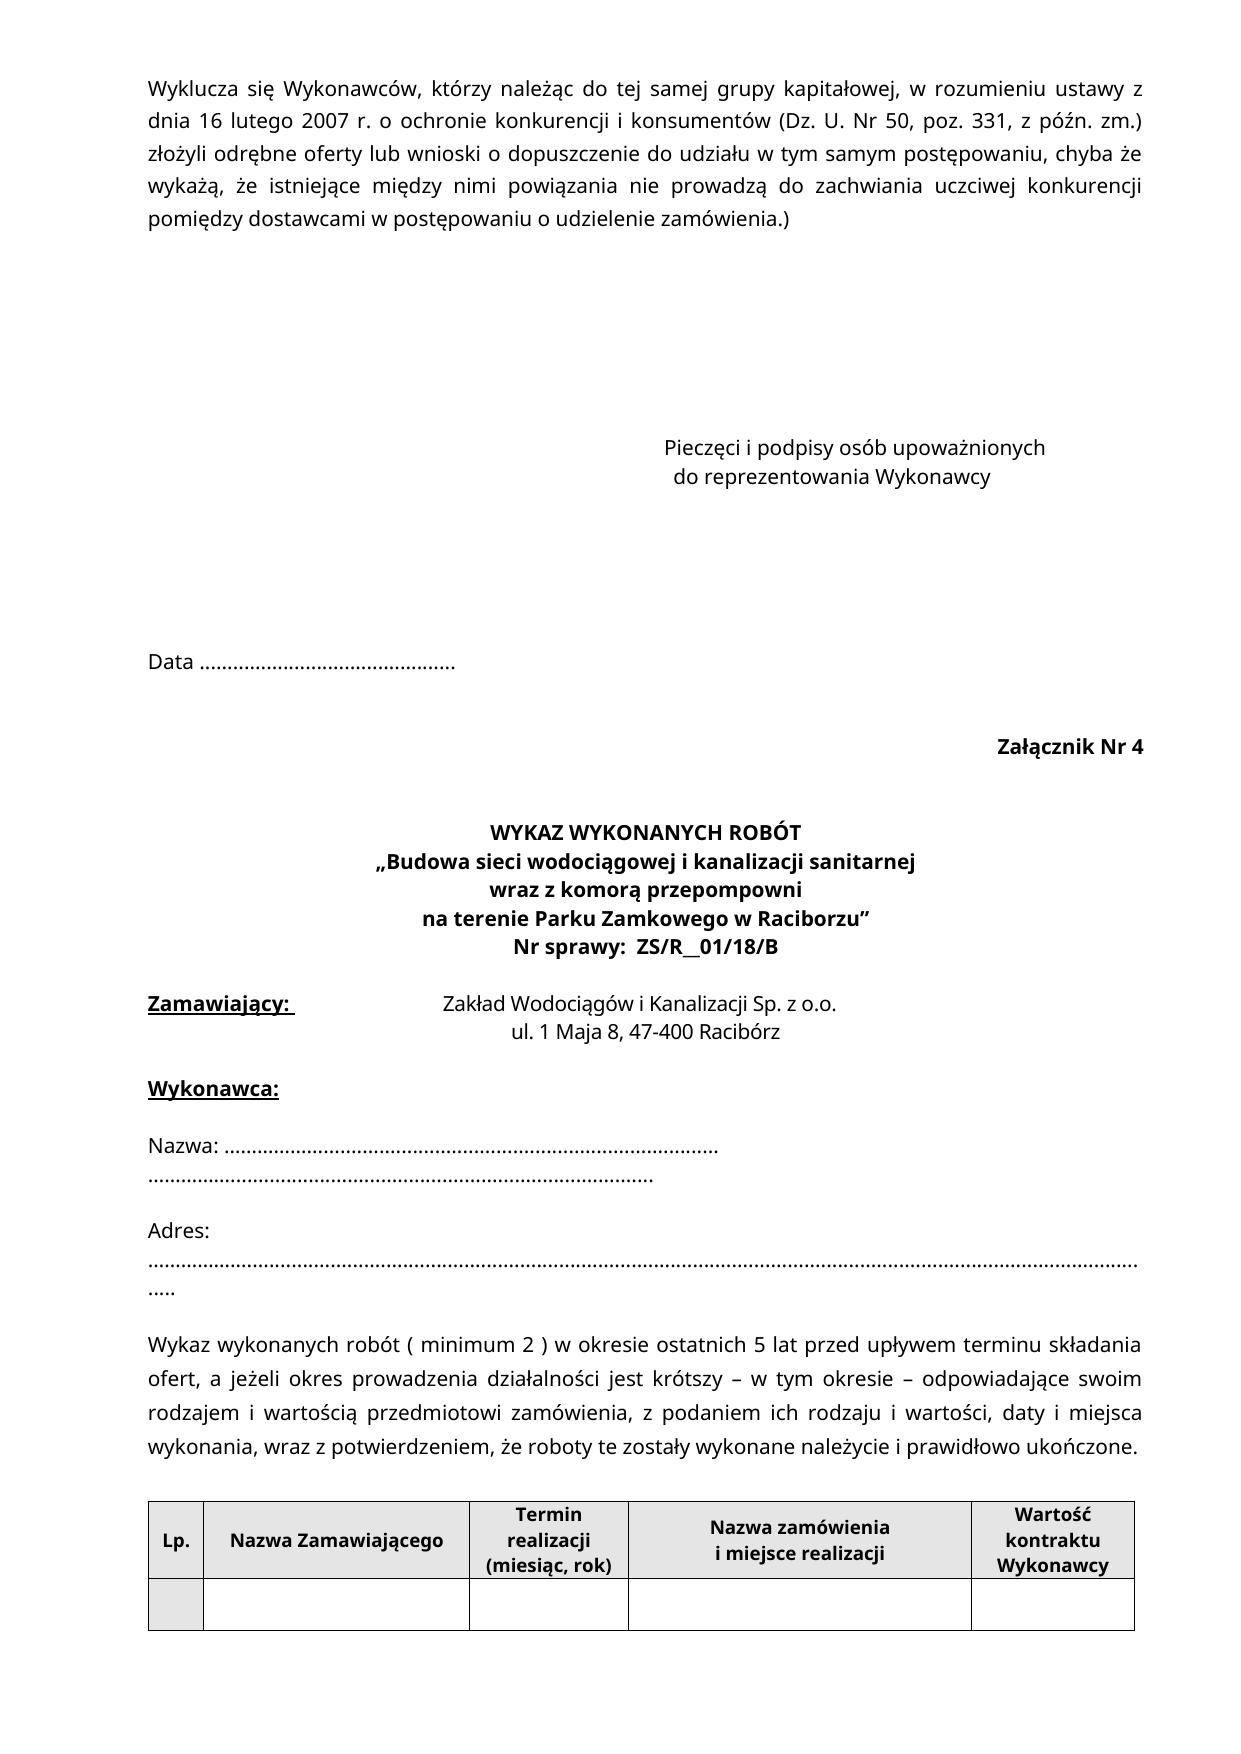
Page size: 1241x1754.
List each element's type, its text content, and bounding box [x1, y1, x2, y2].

table_header Lp. [149, 1502, 203, 1578]
text Nazwa: ……………..........................................................................……………............................................................................ [148, 1131, 1144, 1188]
text „Budowa sieci wodociągowej i kanalizacji sanitarnej [148, 847, 1144, 875]
table_cell [972, 1579, 1134, 1630]
text Nr sprawy: ZS/R__01/18/B [148, 932, 1144, 961]
text Zamawiający: Zakład Wodociągów i Kanalizacji Sp. z o.o. [148, 989, 1144, 1017]
text Wyklucza się Wykonawców, którzy należąc do tej samej grupy kapitałowej, w rozumieniu ustawy z dnia 16 lutego 2007 r. o ochronie konkurencji i konsumentów (Dz. U. Nr 50, poz. 331, z późn. zm.) złożyli odrębne oferty lub wnioski o dopuszczenie do udziału w tym samym postępowaniu, chyba że wykażą, że istniejące między nimi powiązania nie prowadzą do zachwiania uczciwej konkurencji pomiędzy dostawcami w postępowaniu o udzielenie zamówienia.) [148, 74, 1144, 233]
text Załącznik Nr 4 [148, 732, 1144, 761]
table_cell 1. [149, 1579, 203, 1630]
table_header Nazwa zamówienia i miejsce realizacji [629, 1502, 971, 1578]
table_header Nazwa Zamawiającego [204, 1502, 469, 1578]
text Pieczęci i podpisy osób upoważnionych [148, 433, 1144, 462]
text do reprezentowania Wykonawcy [148, 462, 1144, 490]
table_header Termin realizacji (miesiąc, rok) [470, 1502, 628, 1578]
text na terenie Parku Zamkowego w Raciborzu” [148, 904, 1144, 932]
text ul. 1 Maja 8, 47-400 Racibórz [148, 1017, 1144, 1046]
text Adres: ………………..................................................................................................................................................................... [148, 1217, 1144, 1302]
table_cell [629, 1579, 971, 1630]
table_cell [470, 1579, 628, 1630]
text WYKAZ WYKONANYCH ROBÓT [148, 818, 1144, 847]
text Data .............................................. [148, 647, 1144, 676]
text Wykonawca: [148, 1074, 1144, 1103]
table_cell [204, 1579, 469, 1630]
text wraz z komorą przepompowni [148, 875, 1144, 904]
text Wykaz wykonanych robót ( minimum 2 ) w okresie ostatnich 5 lat przed upływem terminu składania ofert, a jeżeli okres prowadzenia działalności jest krótszy – w tym okresie – odpowiadające swoim rodzajem i wartością przedmiotowi zamówienia, z podaniem ich rodzaju i wartości, daty i miejsca wykonania, wraz z potwierdzeniem, że roboty te zostały wykonane należycie i prawidłowo ukończone. [148, 1330, 1144, 1461]
table_header Wartość kontraktu Wykonawcy [972, 1502, 1134, 1578]
